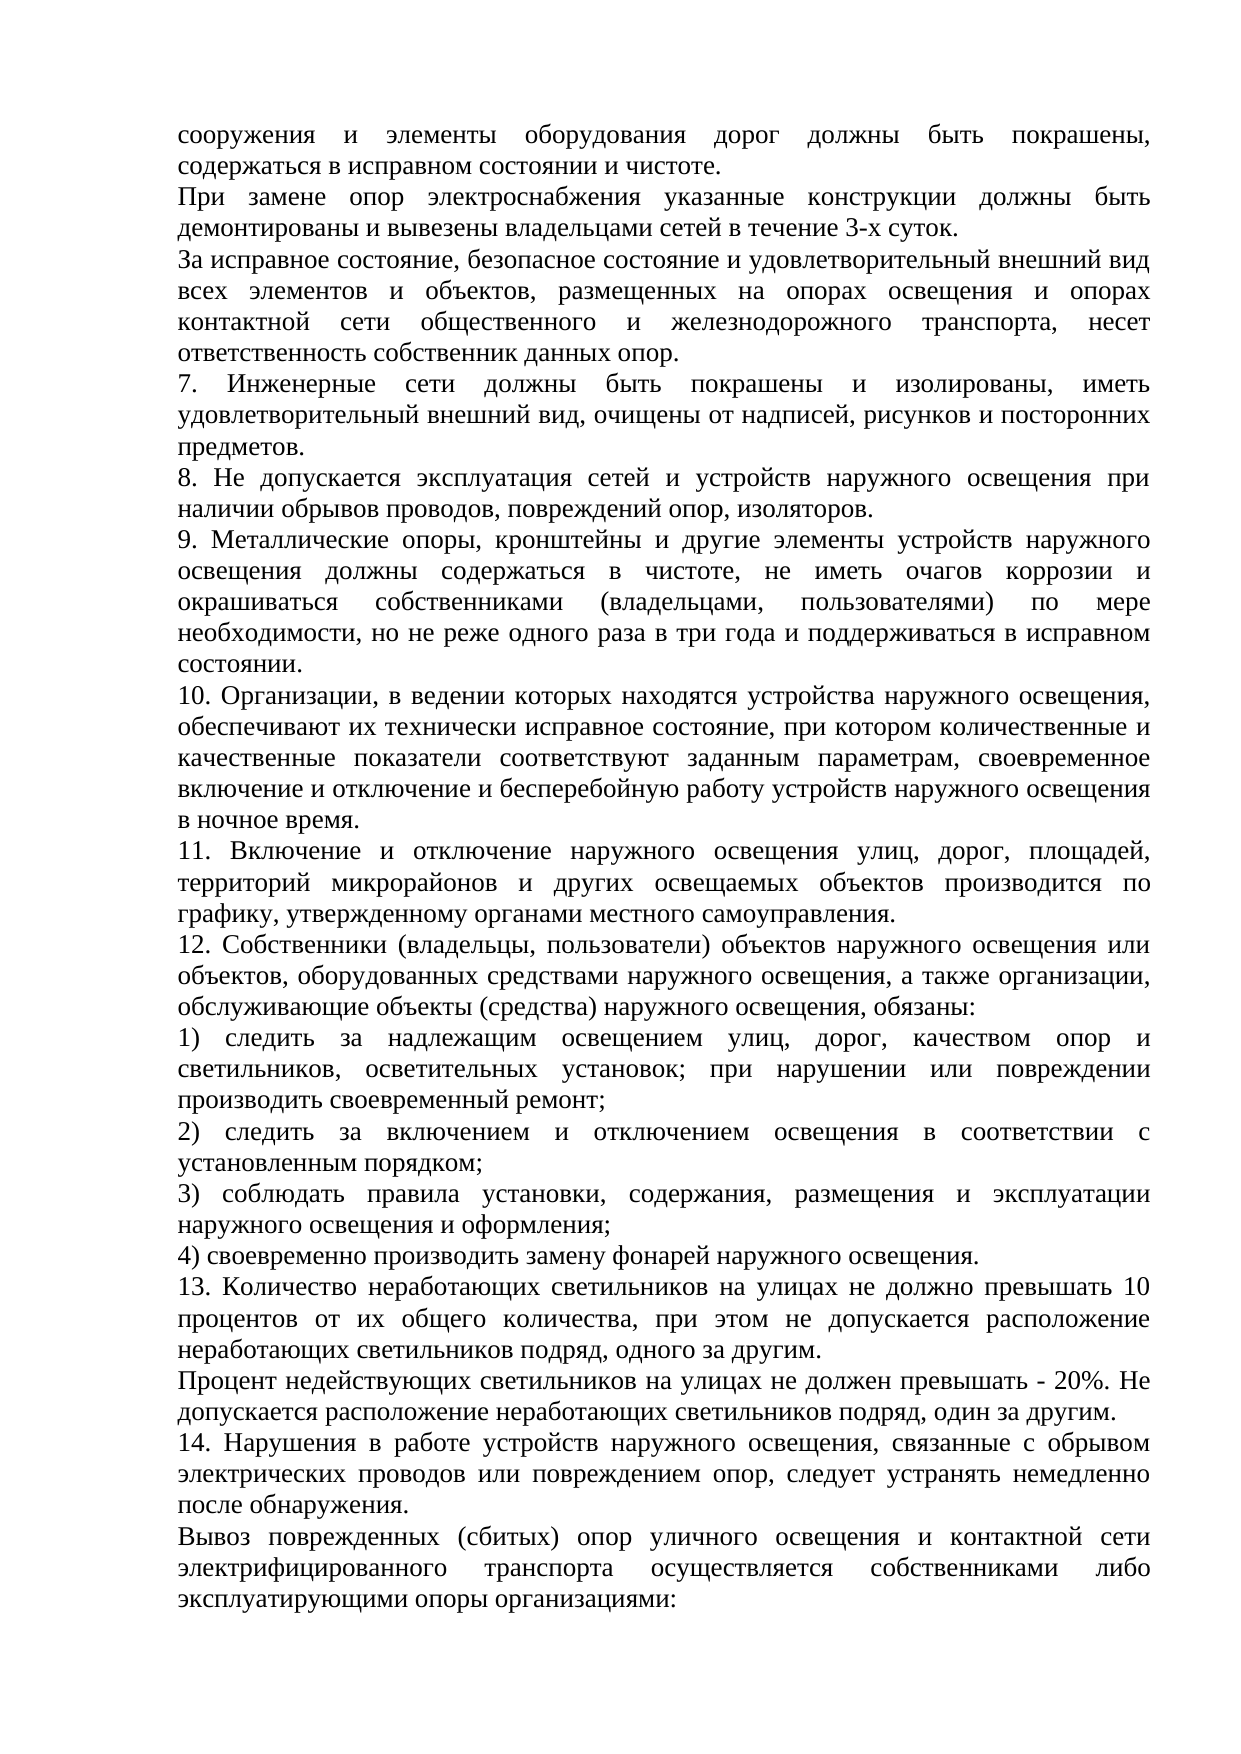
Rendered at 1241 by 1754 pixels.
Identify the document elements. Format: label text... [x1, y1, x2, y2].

text 4) своевременно производить замену фонарей наружного освещения. [177, 1239, 1152, 1271]
text 12. Собственники (владельцы, пользователи) объектов наружного освещения или объектов, оборудованных средствами наружного освещения, а также организации, обслуживающие объекты (средства) наружного освещения, обязаны: [177, 928, 1152, 1021]
text 11. Включение и отключение наружного освещения улиц, дорог, площадей, территорий микрорайонов и других освещаемых объектов производится по графику, утвержденному органами местного самоуправления. [177, 834, 1152, 928]
text Вывоз поврежденных (сбитых) опор уличного освещения и контактной сети электрифицированного транспорта осуществляется собственниками либо эксплуатирующими опоры организациями: [177, 1520, 1152, 1613]
text Процент недействующих светильников на улицах не должен превышать - 20%. Не допускается расположение неработающих светильников подряд, один за другим. [177, 1364, 1152, 1426]
text 14. Нарушения в работе устройств наружного освещения, связанные с обрывом электрических проводов или повреждением опор, следует устранять немедленно после обнаружения. [177, 1426, 1152, 1520]
text 9. Металлические опоры, кронштейны и другие элементы устройств наружного освещения должны содержаться в чистоте, не иметь очагов коррозии и окрашиваться собственниками (владельцами, пользователями) по мере необходимости, но не реже одного раза в три года и поддерживаться в исправном состоянии. [177, 523, 1152, 679]
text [177, 118, 1152, 180]
text 2) следить за включением и отключением освещения в соответствии с установленным порядком; [177, 1115, 1152, 1177]
text 8. Не допускается эксплуатация сетей и устройств наружного освещения при наличии обрывов проводов, повреждений опор, изоляторов. [177, 461, 1152, 523]
text 3) соблюдать правила установки, содержания, размещения и эксплуатации наружного освещения и оформления; [177, 1177, 1152, 1239]
text При замене опор электроснабжения указанные конструкции должны быть демонтированы и вывезены владельцами сетей в течение 3-х суток. [177, 180, 1152, 243]
text 13. Количество неработающих светильников на улицах не должно превышать 10 процентов от их общего количества, при этом не допускается расположение неработающих светильников подряд, одного за другим. [177, 1271, 1152, 1364]
text 1) следить за надлежащим освещением улиц, дорог, качеством опор и светильников, осветительных установок; при нарушении или повреждении производить своевременный ремонт; [177, 1021, 1152, 1115]
text 10. Организации, в ведении которых находятся устройства наружного освещения, обеспечивают их технически исправное состояние, при котором количественные и качественные показатели соответствуют заданным параметрам, своевременное включение и отключение и бесперебойную работу устройств наружного освещения в ночное время. [177, 679, 1152, 834]
text За исправное состояние, безопасное состояние и удовлетворительный внешний вид всех элементов и объектов, размещенных на опорах освещения и опорах контактной сети общественного и железнодорожного транспорта, несет ответственность собственник данных опор. [177, 243, 1152, 367]
text 7. Инженерные сети должны быть покрашены и изолированы, иметь удовлетворительный внешний вид, очищены от надписей, рисунков и посторонних предметов. [177, 367, 1152, 461]
